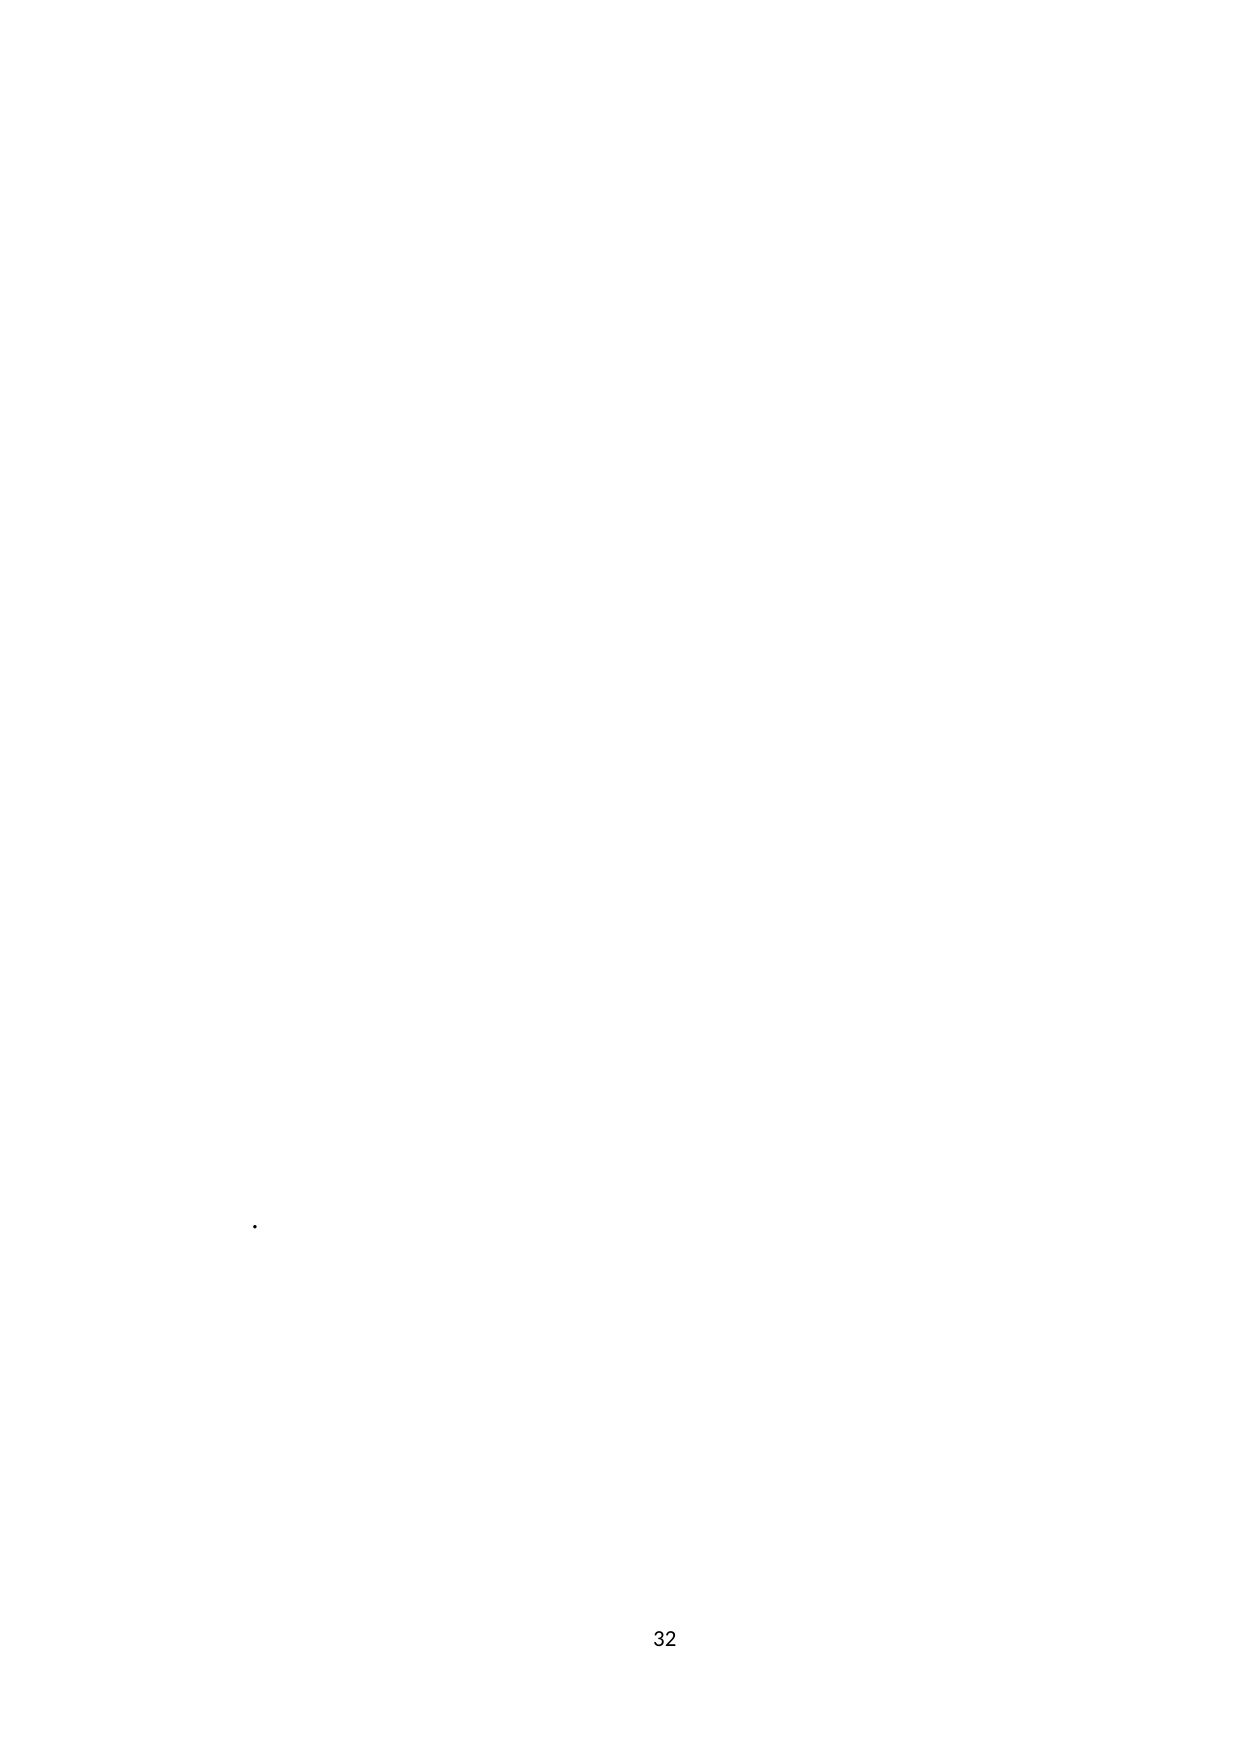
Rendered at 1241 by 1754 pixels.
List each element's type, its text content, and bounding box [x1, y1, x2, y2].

text . [177, 1201, 1152, 1234]
